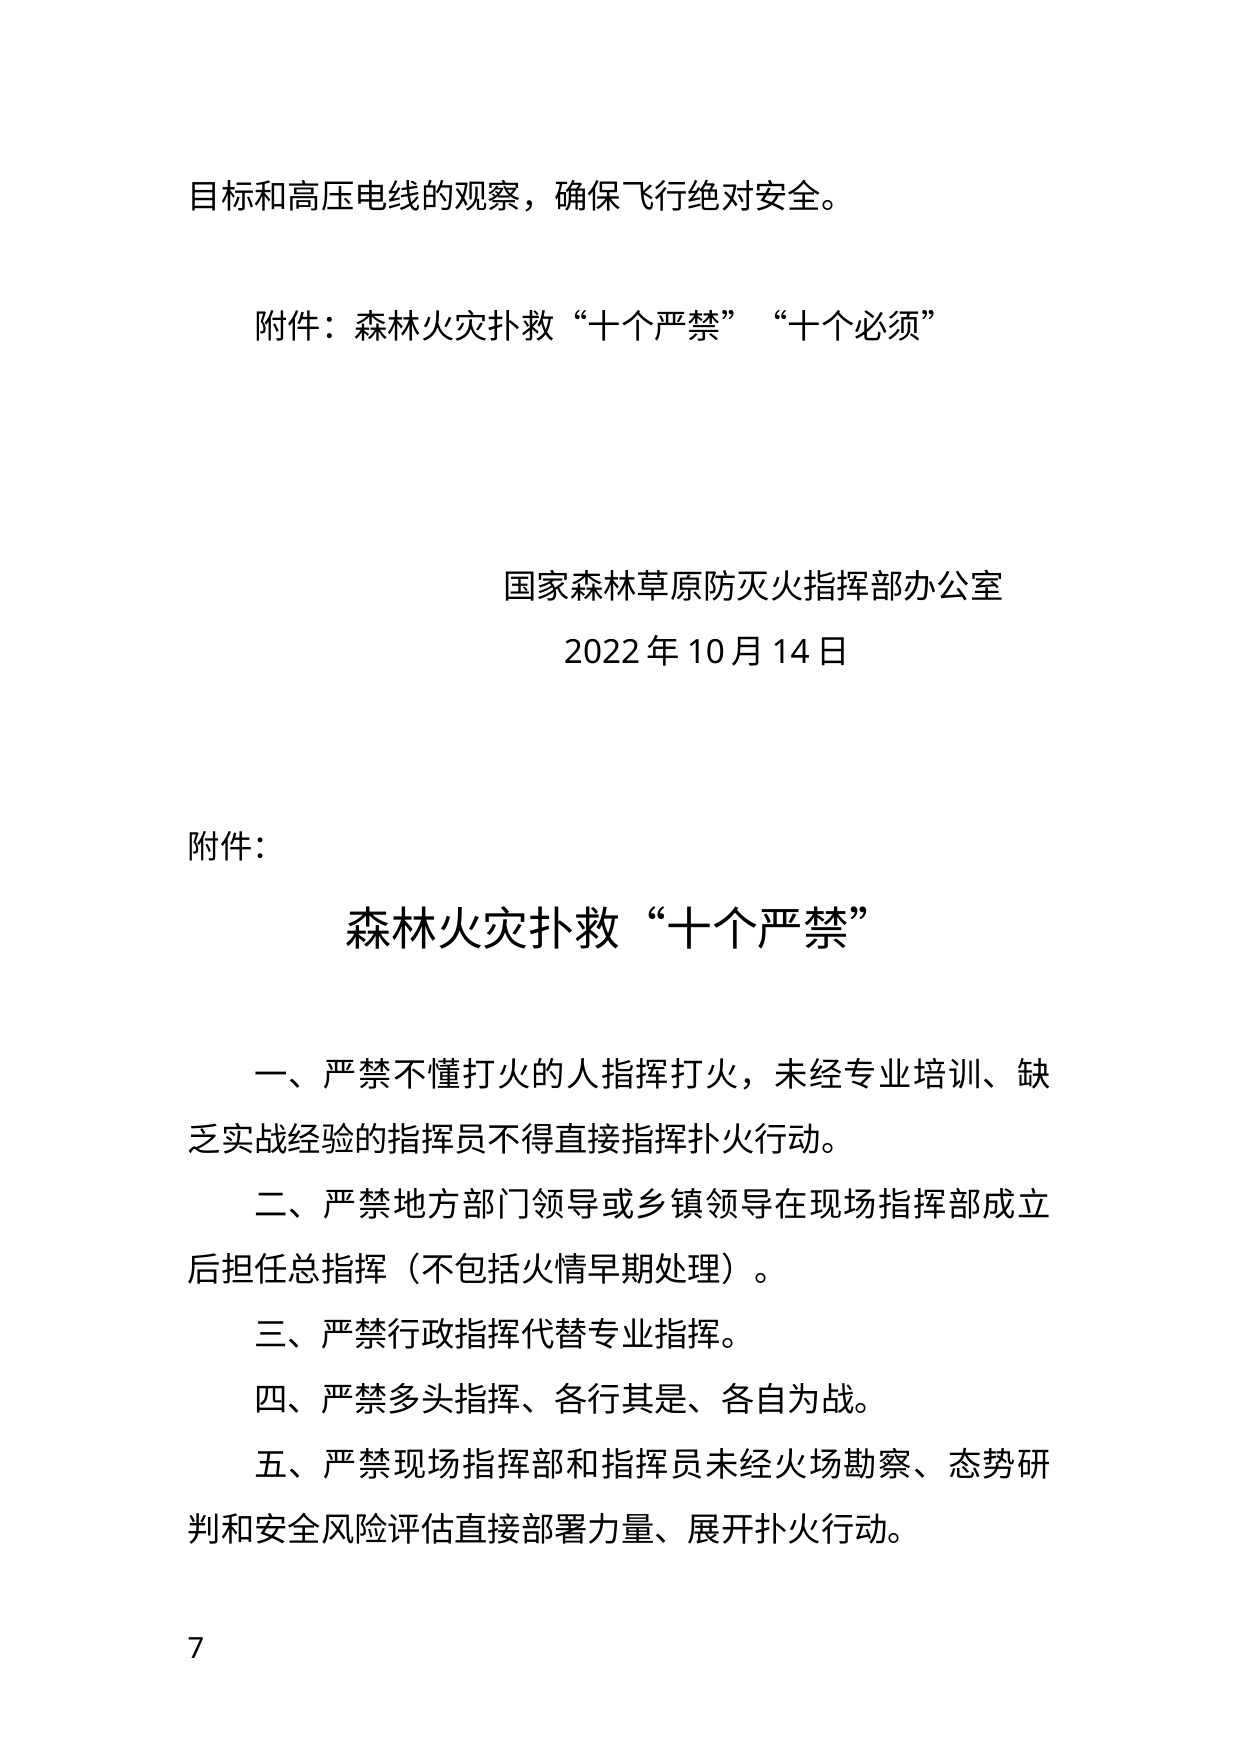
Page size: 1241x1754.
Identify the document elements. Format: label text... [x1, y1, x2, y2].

text 附件： [187, 812, 1053, 877]
text 二、严禁地方部门领导或乡镇领导在现场指挥部成立后担任总指挥（不包括火情早期处理）。 [187, 1169, 1053, 1299]
text 四、严禁多头指挥、各行其是、各自为战。 [187, 1364, 1053, 1429]
text 一、严禁不懂打火的人指挥打火，未经专业培训、缺乏实战经验的指挥员不得直接指挥扑火行动。 [187, 1039, 1053, 1169]
text 国家森林草原防灭火指挥部办公室 [187, 552, 1053, 617]
text 五、严禁现场指挥部和指挥员未经火场勘察、态势研判和安全风险评估直接部署力量、展开扑火行动。 [187, 1429, 1053, 1559]
text 附件：森林火灾扑救“十个严禁”“十个必须” [187, 292, 1053, 357]
text 三、严禁行政指挥代替专业指挥。 [187, 1299, 1053, 1364]
text 2022年10月14日 [187, 617, 1053, 682]
text 森林火灾扑救“十个严禁” [187, 877, 1053, 974]
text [187, 162, 1053, 227]
